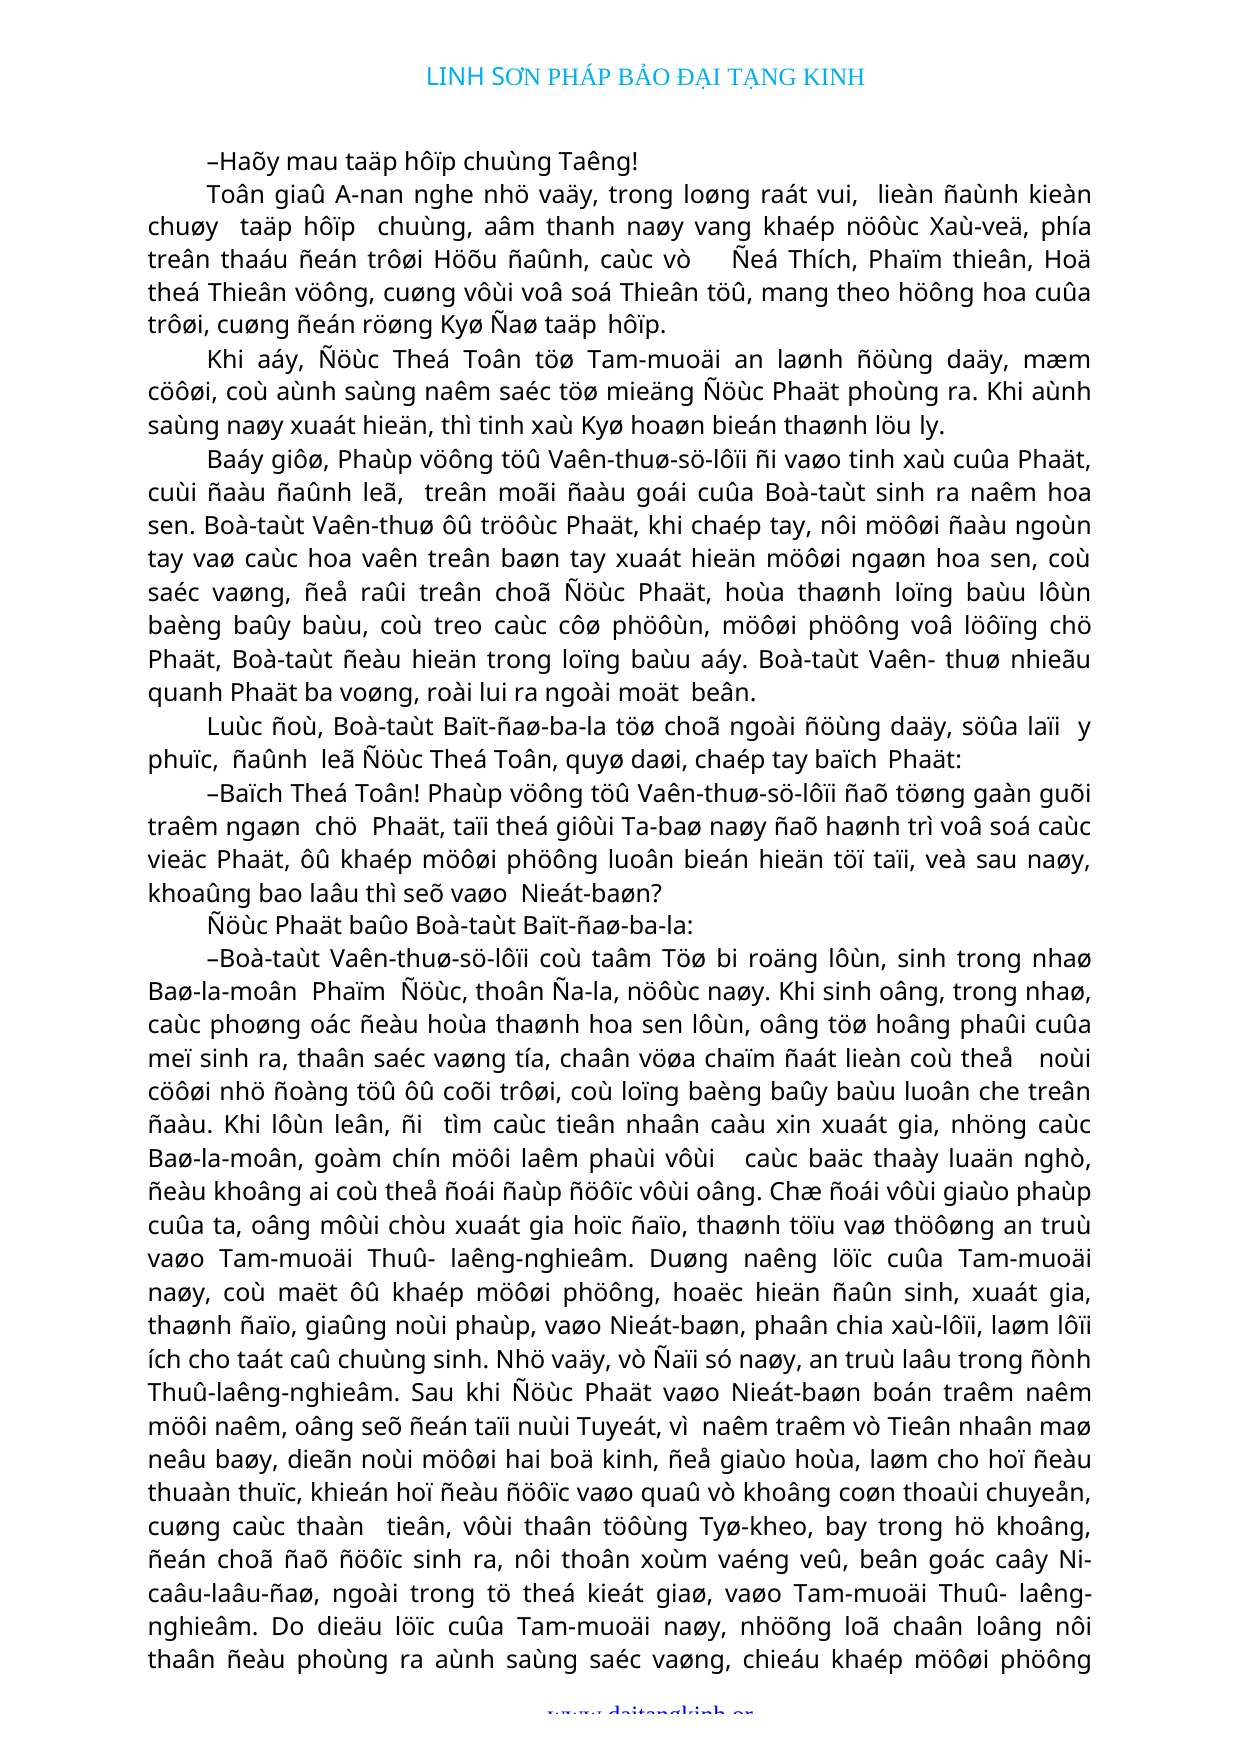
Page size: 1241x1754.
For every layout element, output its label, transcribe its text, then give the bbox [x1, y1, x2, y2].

text Khi aáy, Ñöùc Theá Toân töø Tam-muoäi an laønh ñöùng daäy, mæm cöôøi, coù aùnh saùng naêm saéc töø mieäng Ñöùc Phaät phoùng ra. Khi aùnh saùng naøy xuaát hieän, thì tinh xaù Kyø hoaøn bieán thaønh löu ly. [147, 341, 1093, 442]
text Toân giaû A-nan nghe nhö vaäy, trong loøng raát vui, lieàn ñaùnh kieàn chuøy taäp hôïp chuùng, aâm thanh naøy vang khaép nöôùc Xaù-veä, phía treân thaáu ñeán trôøi Höõu ñaûnh, caùc vò Ñeá Thích, Phaïm thieân, Hoä theá Thieân vöông, cuøng vôùi voâ soá Thieân töû, mang theo höông hoa cuûa trôøi, cuøng ñeán röøng Kyø Ñaø taäp hôïp. [147, 177, 1093, 341]
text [147, 941, 1093, 1676]
text Luùc ñoù, Boà-taùt Baït-ñaø-ba-la töø choã ngoài ñöùng daäy, söûa laïi y phuïc, ñaûnh leã Ñöùc Theá Toân, quyø daøi, chaép tay baïch Phaät: [147, 709, 1093, 776]
text Baáy giôø, Phaùp vöông töû Vaên-thuø-sö-lôïi ñi vaøo tinh xaù cuûa Phaät, cuùi ñaàu ñaûnh leã, treân moãi ñaàu goái cuûa Boà-taùt sinh ra naêm hoa sen. Boà-taùt Vaên-thuø ôû tröôùc Phaät, khi chaép tay, nôi möôøi ñaàu ngoùn tay vaø caùc hoa vaên treân baøn tay xuaát hieän möôøi ngaøn hoa sen, coù saéc vaøng, ñeå raûi treân choã Ñöùc Phaät, hoùa thaønh loïng baùu lôùn baèng baûy baùu, coù treo caùc côø phöôùn, möôøi phöông voâ löôïng chö Phaät, Boà-taùt ñeàu hieän trong loïng baùu aáy. Boà-taùt Vaên- thuø nhieãu quanh Phaät ba voøng, roài lui ra ngoài moät beân. [147, 442, 1093, 709]
text –Baïch Theá Toân! Phaùp vöông töû Vaên-thuø-sö-lôïi ñaõ töøng gaàn guõi traêm ngaøn chö Phaät, taïi theá giôùi Ta-baø naøy ñaõ haønh trì voâ soá caùc vieäc Phaät, ôû khaép möôøi phöông luoân bieán hieän töï taïi, veà sau naøy, khoaûng bao laâu thì seõ vaøo Nieát-baøn? [147, 776, 1093, 909]
text Ñöùc Phaät baûo Boà-taùt Baït-ñaø-ba-la: [206, 909, 1105, 941]
text –Haõy mau taäp hôïp chuùng Taêng! [206, 145, 1105, 177]
